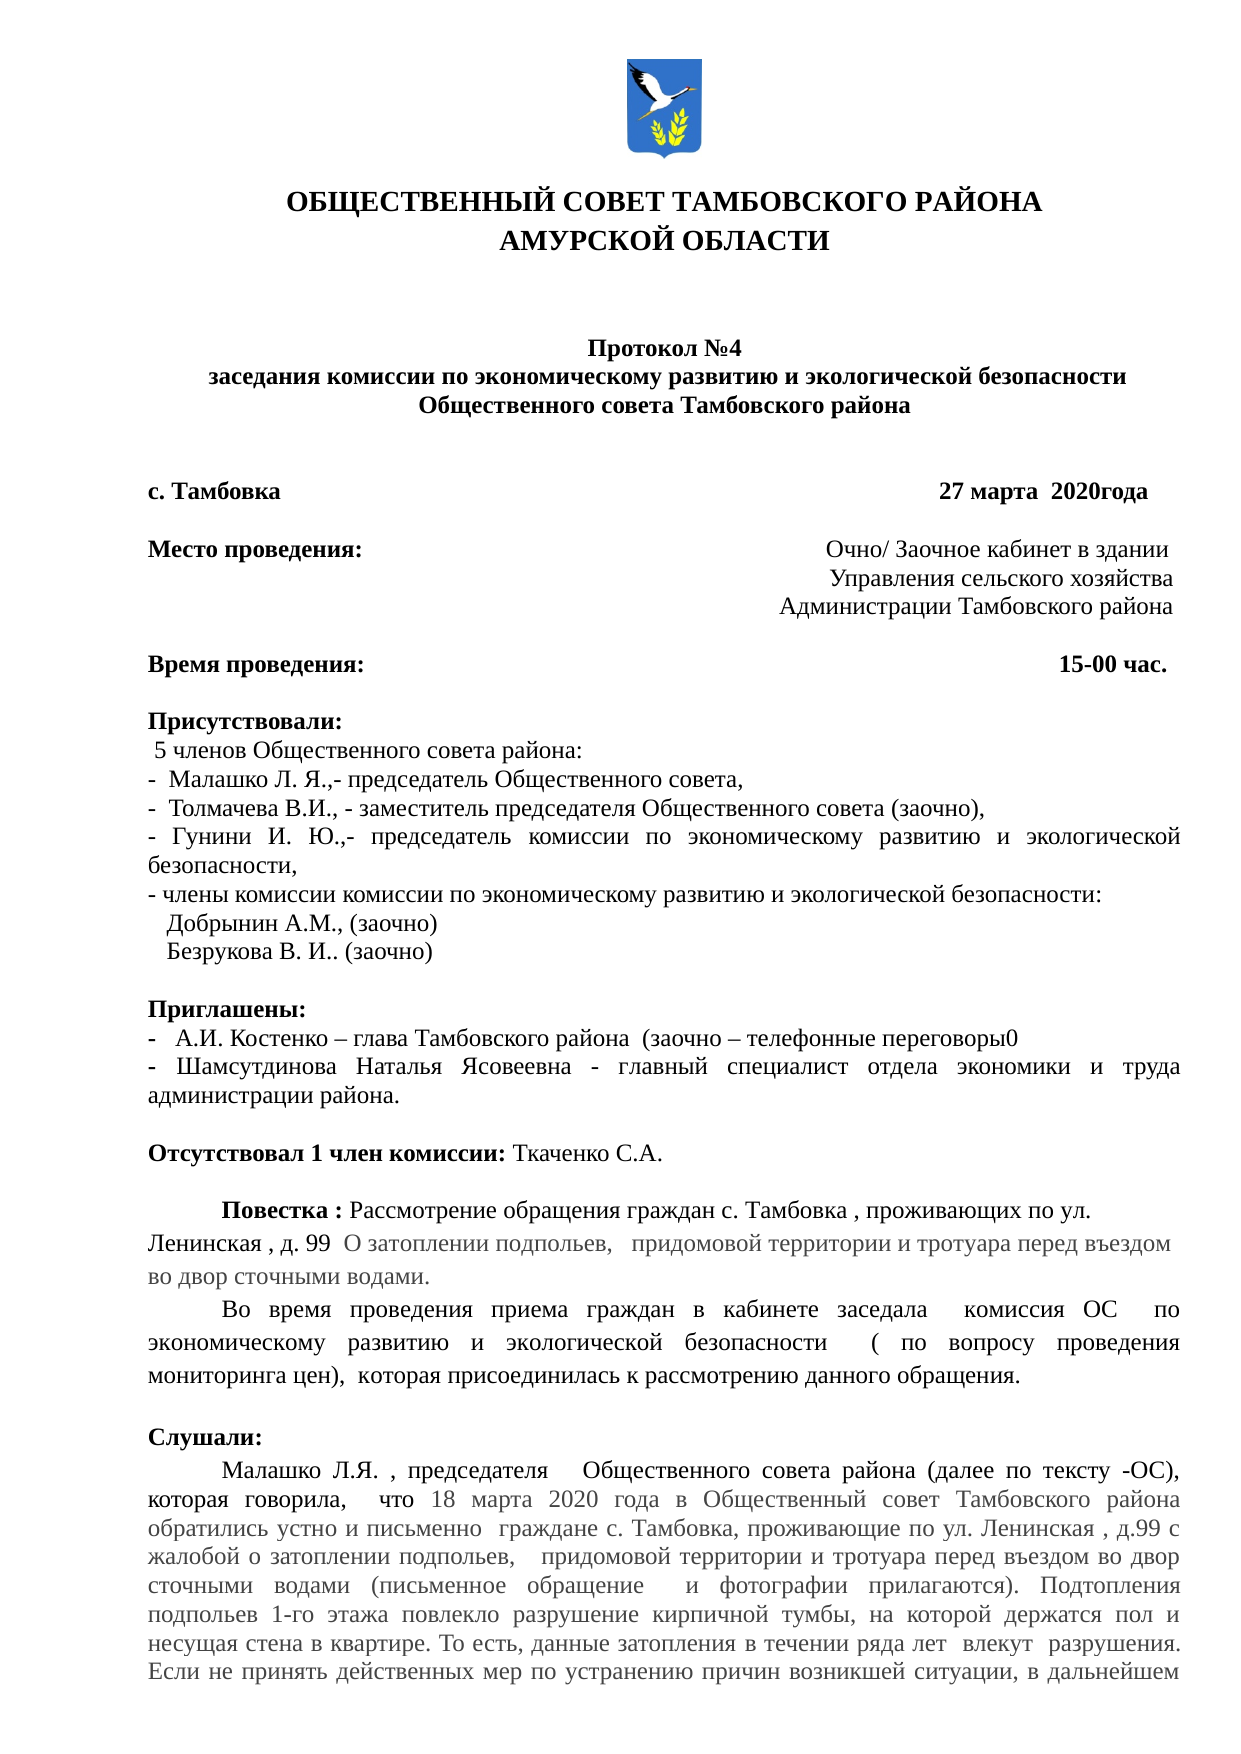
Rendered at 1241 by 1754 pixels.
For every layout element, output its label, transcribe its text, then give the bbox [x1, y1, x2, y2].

text Отсутствовал 1 член комиссии: Ткаченко С.А. [148, 1138, 1181, 1166]
text Приглашены: [148, 994, 1181, 1023]
text Присутствовали: [148, 706, 1181, 735]
text Слушали: [148, 1422, 1181, 1451]
text заседания комиссии по экономическому развитию и экологической безопасности Общественного совета Тамбовского района [148, 361, 1181, 419]
text Управления сельского хозяйства [148, 563, 1181, 591]
text - Шамсутдинова Наталья Ясовеевна - главный специалист отдела экономики и труда администрации района. [148, 1051, 1181, 1109]
text Повестка : Рассмотрение обращения граждан с. Тамбовка , проживающих по ул. Ленинская , д. 99 О затоплении подпольев, придомовой территории и тротуара перед въездом во двор сточными водами. [148, 1195, 1181, 1290]
text Место проведения: Очно/ Заочное кабинет в здании [148, 534, 1181, 563]
text Протокол №4 [148, 333, 1181, 361]
text 5 членов Общественного совета района: [148, 735, 1181, 764]
text Время проведения: 15-00 час. [148, 649, 1181, 678]
text Во время проведения приема граждан в кабинете заседала комиссия ОС по экономическому развитию и экологической безопасности ( по вопросу проведения мониторинга цен), которая присоединилась к рассмотрению данного обращения. [148, 1294, 1181, 1389]
text - А.И. Костенко – глава Тамбовского района (заочно – телефонные переговоры0 [148, 1023, 1181, 1051]
text с. Тамбовка 27 марта 2020года [148, 476, 1181, 505]
text - Малашко Л. Я.,- председатель Общественного совета, [148, 764, 1181, 793]
text - Гунини И. Ю.,- председатель комиссии по экономическому развитию и экологической безопасности, [148, 821, 1181, 879]
text ОБЩЕСТВЕННЫЙ СОВЕТ ТАМБОВСКОГО РАЙОНА [148, 184, 1181, 218]
text Администрации Тамбовского района [148, 591, 1181, 620]
text Безрукова В. И.. (заочно) [148, 936, 1181, 965]
text - Толмачева В.И., - заместитель председателя Общественного совета (заочно), [148, 793, 1181, 821]
text - члены комиссии комиссии по экономическому развитию и экологической безопасности: [148, 879, 1181, 908]
text АМУРСКОЙ ОБЛАСТИ [148, 223, 1181, 256]
picture [627, 59, 702, 159]
text Добрынин А.М., (заочно) [148, 908, 1181, 936]
